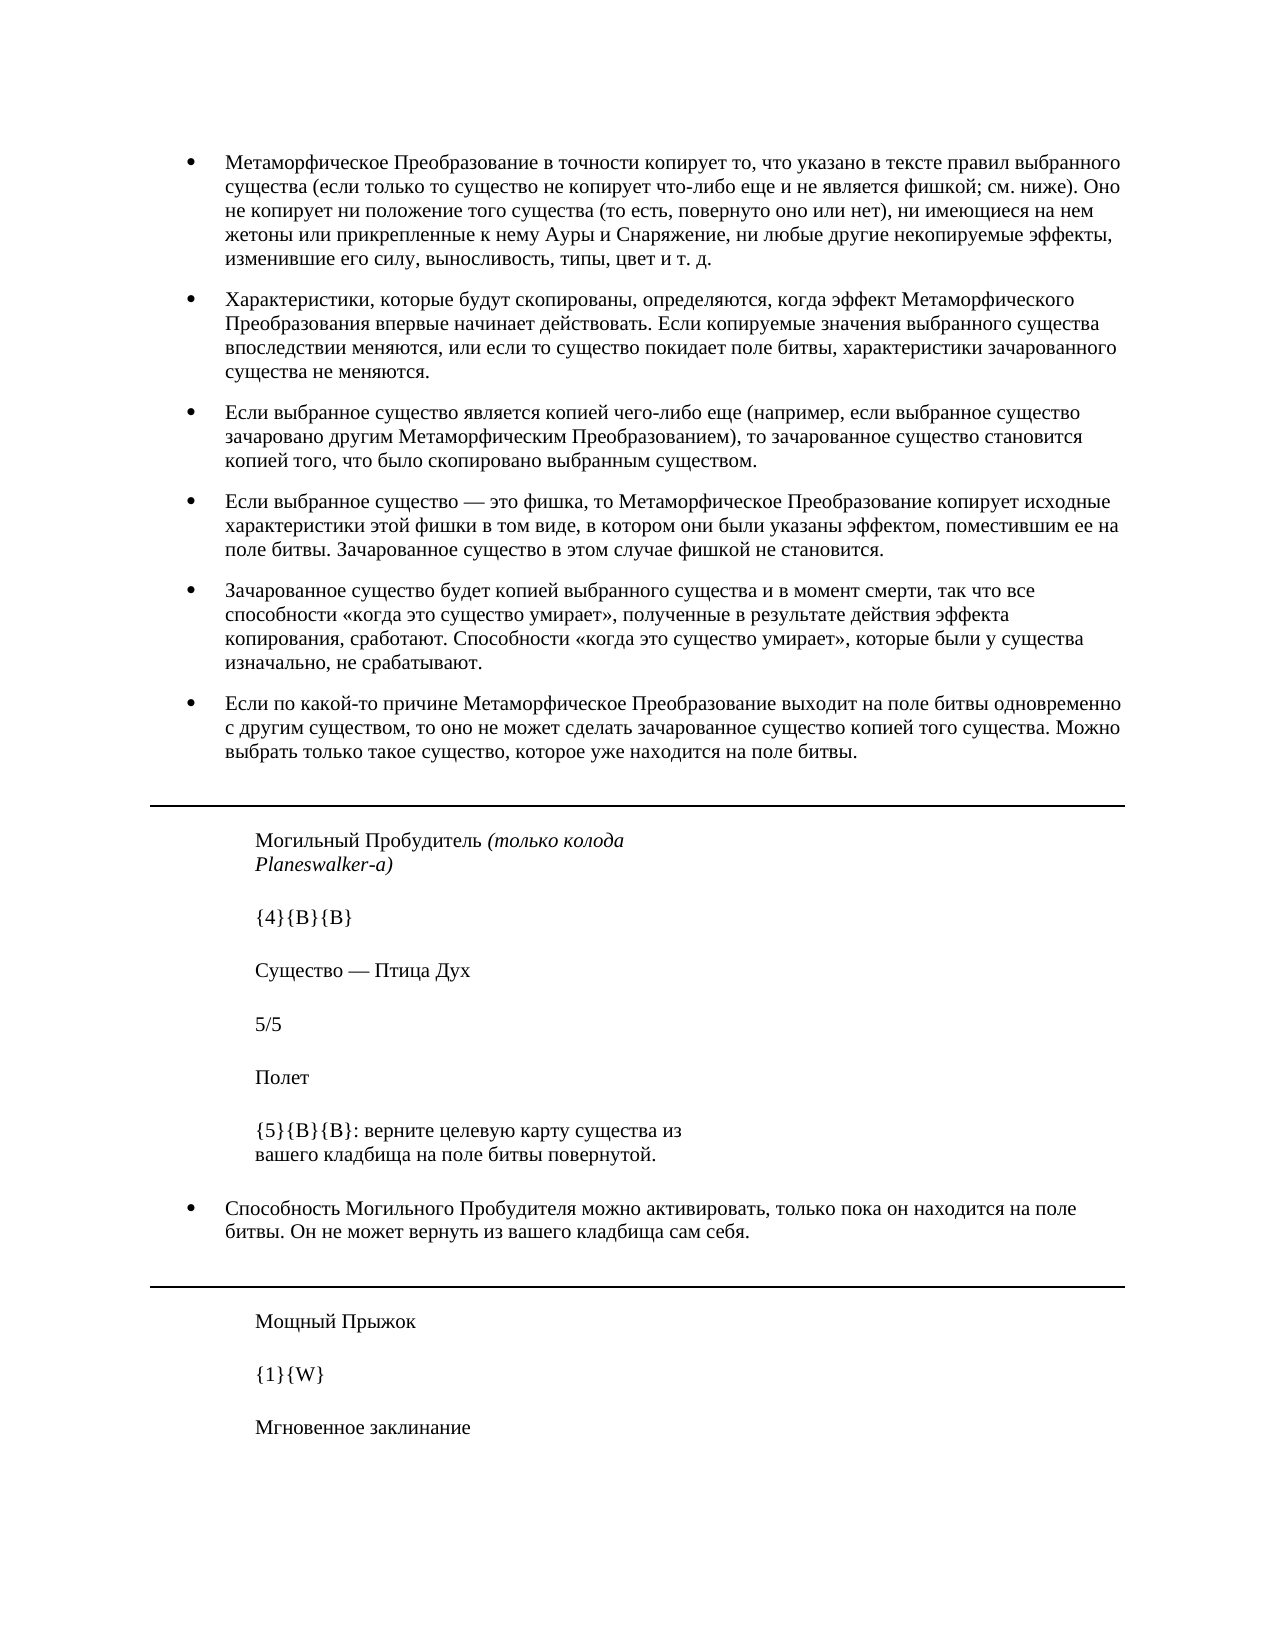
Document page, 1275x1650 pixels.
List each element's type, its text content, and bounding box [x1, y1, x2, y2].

text Мощный Прыжок [255, 1309, 735, 1333]
list Если выбранное существо является копией чего-либо еще (например, если выбранное существо зачаровано другим Метаморфическим Преобразованием), то зачарованное существо становится копией того, что было скопировано выбранным существом. [187, 400, 1125, 472]
text 5/5 [255, 1012, 735, 1036]
list Способность Могильного Пробудителя можно активировать, только пока он находится на поле битвы. Он не может вернуть из вашего кладбища сам себя. [187, 1195, 1125, 1243]
text Полет [255, 1065, 735, 1089]
list Зачарованное существо будет копией выбранного существа и в момент смерти, так что все способности «когда это существо умирает», полученные в результате действия эффекта копирования, сработают. Способности «когда это существо умирает», которые были у существа изначально, не срабатывают. [187, 578, 1125, 674]
list Характеристики, которые будут скопированы, определяются, когда эффект Метаморфического Преобразования впервые начинает действовать. Если копируемые значения выбранного существа впоследствии меняются, или если то существо покидает поле битвы, характеристики зачарованного существа не меняются. [187, 287, 1125, 383]
text Существо — Птица Дух [255, 958, 735, 982]
text Мгновенное заклинание [255, 1415, 735, 1439]
list Если по какой-то причине Метаморфическое Преобразование выходит на поле битвы одновременно с другим существом, то оно не может сделать зачарованное существо копией того существа. Можно выбрать только такое существо, которое уже находится на поле битвы. [187, 691, 1125, 763]
list Метаморфическое Преобразование в точности копирует то, что указано в тексте правил выбранного существа (если только то существо не копирует что-либо еще и не является фишкой; см. ниже). Оно не копирует ни положение того существа (то есть, повернуто оно или нет), ни имеющиеся на нем жетоны или прикрепленные к нему Ауры и Снаряжение, ни любые другие некопируемые эффекты, изменившие его силу, выносливость, типы, цвет и т. д. [187, 150, 1125, 270]
text Могильный Пробудитель (только колода Planeswalker-а) [255, 828, 735, 876]
text {5}{B}{B}: верните целевую карту существа из вашего кладбища на поле битвы повернутой. [255, 1118, 735, 1166]
list Если выбранное существо — это фишка, то Метаморфическое Преобразование копирует исходные характеристики этой фишки в том виде, в котором они были указаны эффектом, поместившим ее на поле битвы. Зачарованное существо в этом случае фишкой не становится. [187, 489, 1125, 561]
text {1}{W} [255, 1362, 735, 1386]
text {4}{B}{B} [255, 905, 735, 929]
